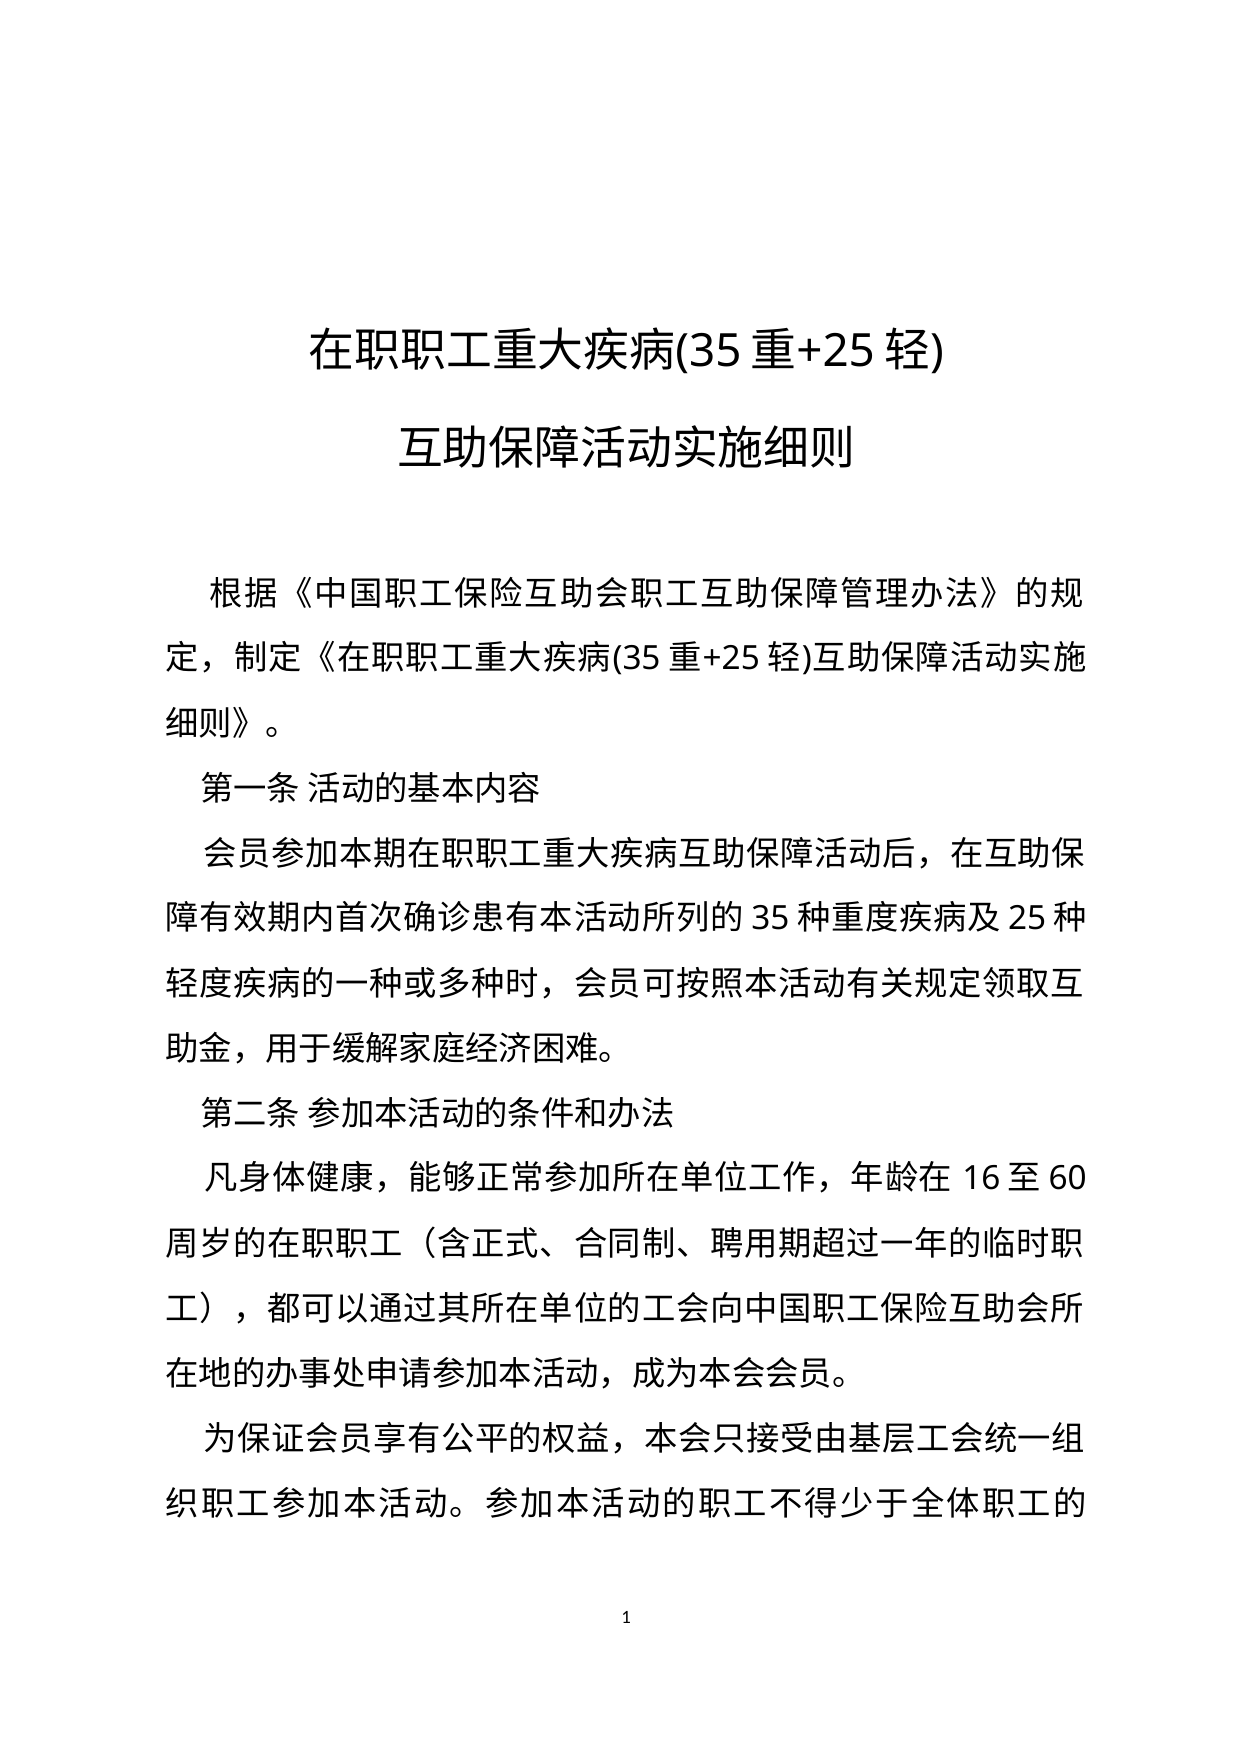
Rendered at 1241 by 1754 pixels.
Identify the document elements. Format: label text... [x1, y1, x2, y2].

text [165, 1403, 1087, 1533]
text 凡身体健康，能够正常参加所在单位工作，年龄在16至60周岁的在职职工（含正式、合同制、聘用期超过一年的临时职工），都可以通过其所在单位的工会向中国职工保险互助会所在地的办事处申请参加本活动，成为本会会员。 [165, 1143, 1087, 1403]
text 会员参加本期在职职工重大疾病互助保障活动后，在互助保障有效期内首次确诊患有本活动所列的35种重度疾病及25种轻度疾病的一种或多种时，会员可按照本活动有关规定领取互助金，用于缓解家庭经济困难。 [165, 818, 1087, 1078]
text 在职职工重大疾病(35重+25轻) [165, 298, 1087, 395]
text 根据《中国职工保险互助会职工互助保障管理办法》的规定，制定《在职职工重大疾病(35重+25轻)互助保障活动实施细则》。 [165, 558, 1087, 753]
text 互助保障活动实施细则 [165, 395, 1087, 493]
text 第一条 活动的基本内容 [165, 753, 1087, 818]
text 第二条 参加本活动的条件和办法 [165, 1078, 1087, 1143]
